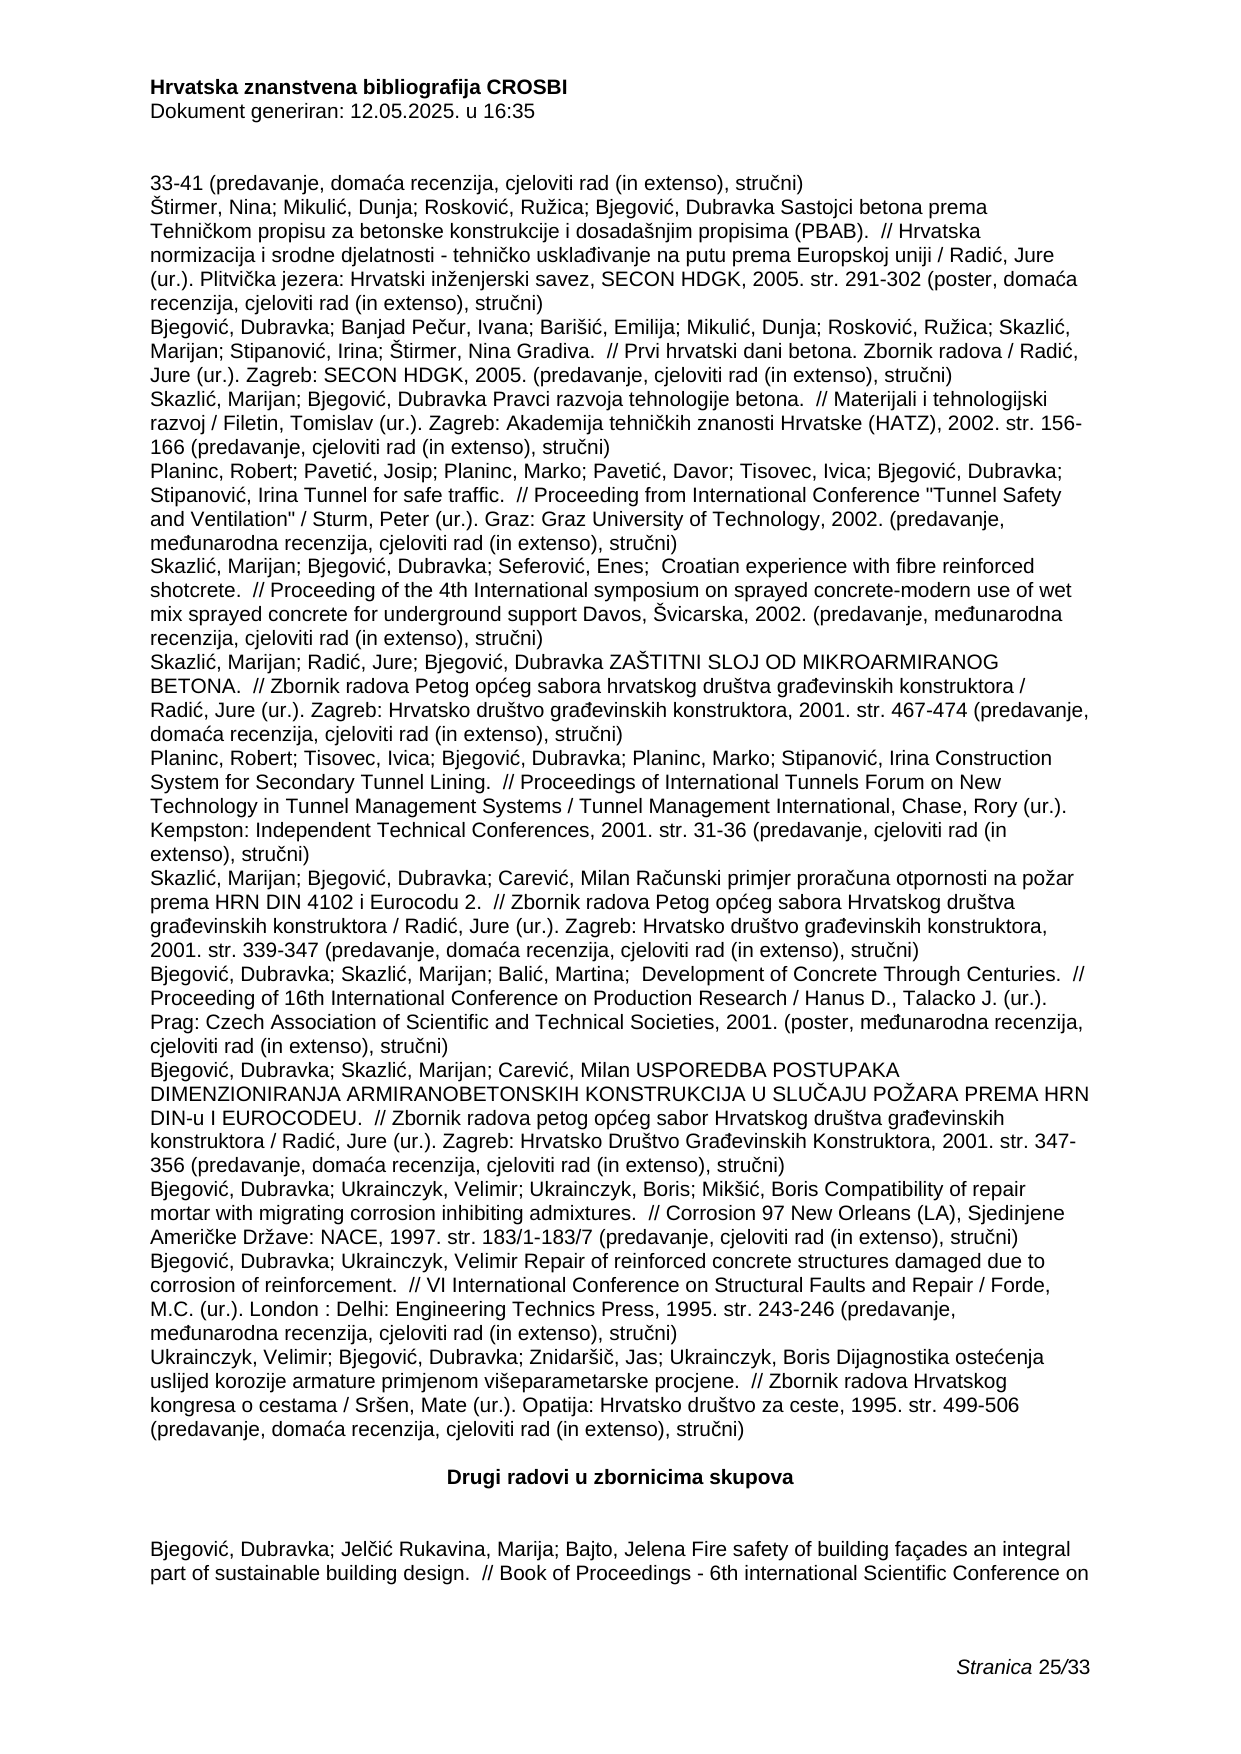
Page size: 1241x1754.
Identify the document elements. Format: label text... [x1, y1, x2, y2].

text Bjegović, Dubravka; Ukrainczyk, Velimir; Ukrainczyk, Boris; Mikšić, Boris [150, 1177, 1090, 1249]
text Bjegović, Dubravka; Ukrainczyk, Velimir [150, 1249, 1090, 1345]
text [150, 171, 1090, 195]
text Bjegović, Dubravka; Skazlić, Marijan; Balić, Martina; [150, 962, 1090, 1057]
text Štirmer, Nina; Mikulić, Dunja; Rosković, Ružica; Bjegović, Dubravka [150, 195, 1090, 315]
text Planinc, Robert; Pavetić, Josip; Planinc, Marko; Pavetić, Davor; Tisovec, Ivica; Bjegović, Dubravka; Stipanović, Irina [150, 458, 1090, 554]
text Ukrainczyk, Velimir; Bjegović, Dubravka; Znidaršič, Jas; Ukrainczyk, Boris [150, 1345, 1090, 1441]
text Skazlić, Marijan; Bjegović, Dubravka; Carević, Milan [150, 866, 1090, 962]
subtitle Drugi radovi u zbornicima skupova [150, 1465, 1090, 1489]
text Bjegović, Dubravka; Skazlić, Marijan; Carević, Milan [150, 1057, 1090, 1177]
text Planinc, Robert; Tisovec, Ivica; Bjegović, Dubravka; Planinc, Marko; Stipanović, Irina [150, 746, 1090, 866]
text Skazlić, Marijan; Bjegović, Dubravka [150, 387, 1090, 458]
text Skazlić, Marijan; Bjegović, Dubravka; Seferović, Enes; [150, 554, 1090, 650]
text Skazlić, Marijan; Radić, Jure; Bjegović, Dubravka [150, 650, 1090, 746]
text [150, 1537, 1090, 1584]
text Bjegović, Dubravka; Banjad Pečur, Ivana; Barišić, Emilija; Mikulić, Dunja; Rosković, Ružica; Skazlić, Marijan; Stipanović, Irina; Štirmer, Nina [150, 315, 1090, 387]
